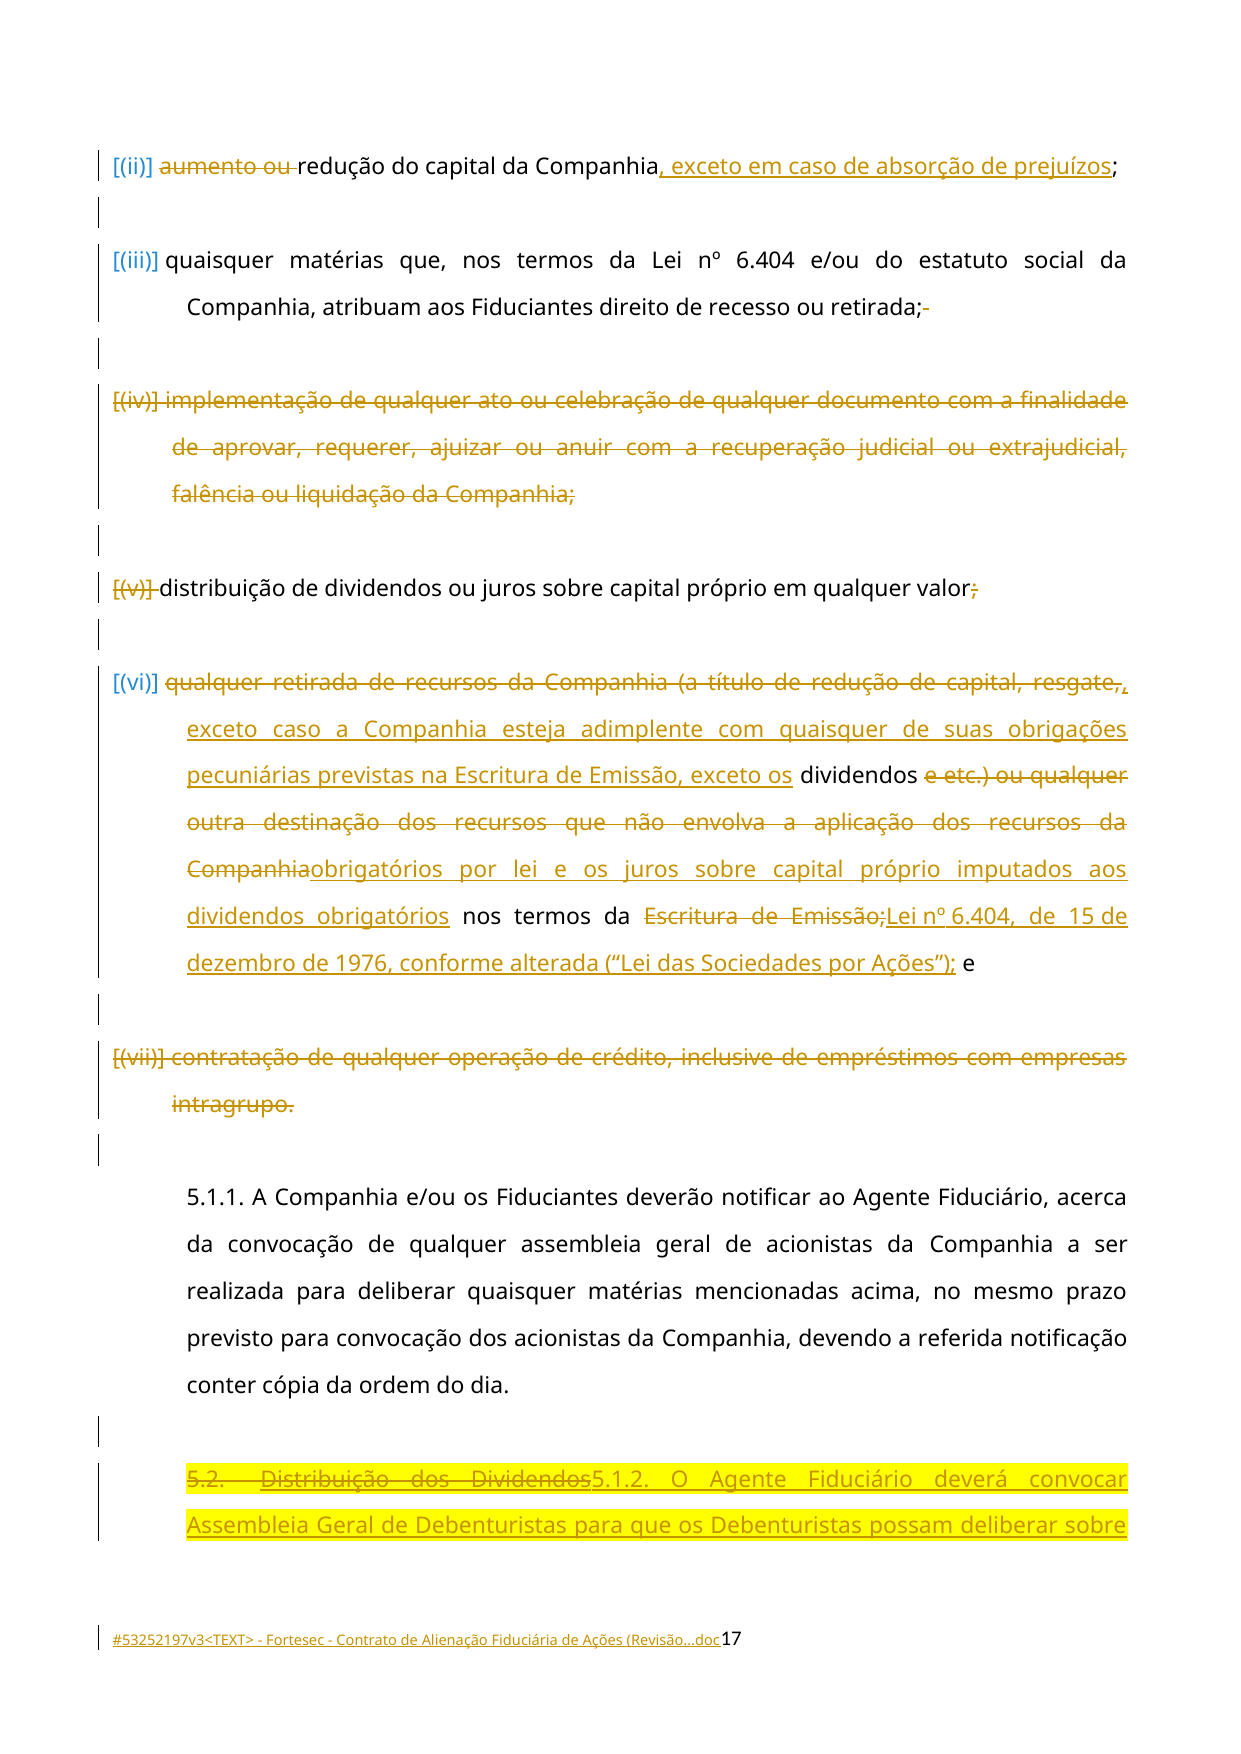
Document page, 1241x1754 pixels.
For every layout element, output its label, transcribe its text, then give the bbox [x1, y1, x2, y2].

list dividendos nos termos da e [112, 666, 1128, 978]
list quaisquer matérias que, nos termos da Lei nº 6.404 e/ou do estatuto social da Companhia, atribuam aos Fiduciantes direito de recesso ou retirada; [112, 244, 1128, 322]
text 5.1.1. A Companhia e/ou os Fiduciantes deverão notificar ao Agente Fiduciário, acerca da convocação de qualquer assembleia geral de acionistas da Companhia a ser realizada para deliberar quaisquer matérias mencionadas acima, no mesmo prazo previsto para convocação dos acionistas da Companhia, devendo a referida notificação conter cópia da ordem do dia. [186, 1181, 1128, 1400]
list redução do capital da Companhia; [112, 150, 1128, 181]
list distribuição de dividendos ou juros sobre capital próprio em qualquer valor [112, 572, 1128, 603]
